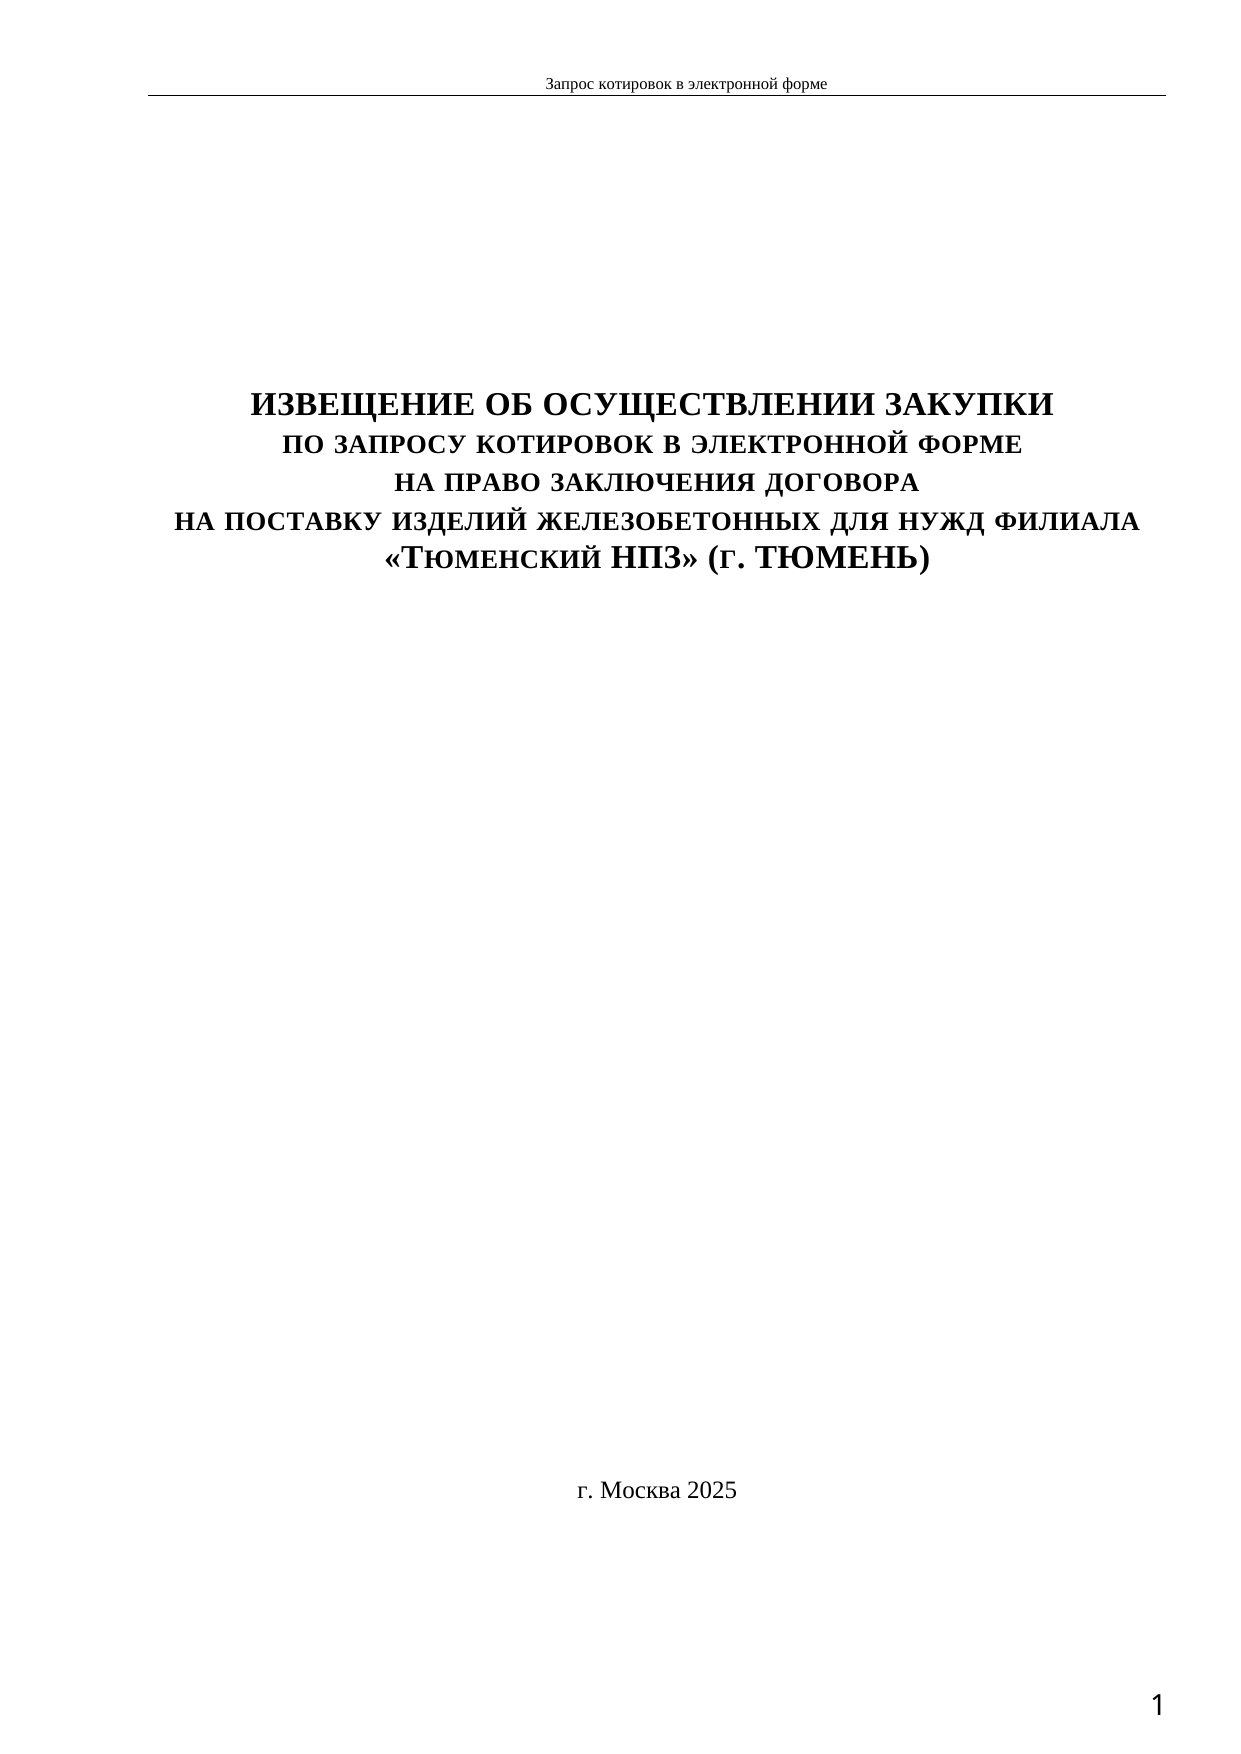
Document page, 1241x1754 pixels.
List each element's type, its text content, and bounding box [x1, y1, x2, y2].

text г. Москва 2025 [148, 1475, 1166, 1504]
text ИЗВЕЩЕНИЕ ОБ ОСУЩЕСТВЛЕНИИ ЗАКУПКИ по запросу котировок в электронной форме на право заключения договора на поставку изделий железобетонных для нужд филиала «Тюменский НПЗ» (г. ТЮМЕНЬ) [148, 384, 1166, 576]
